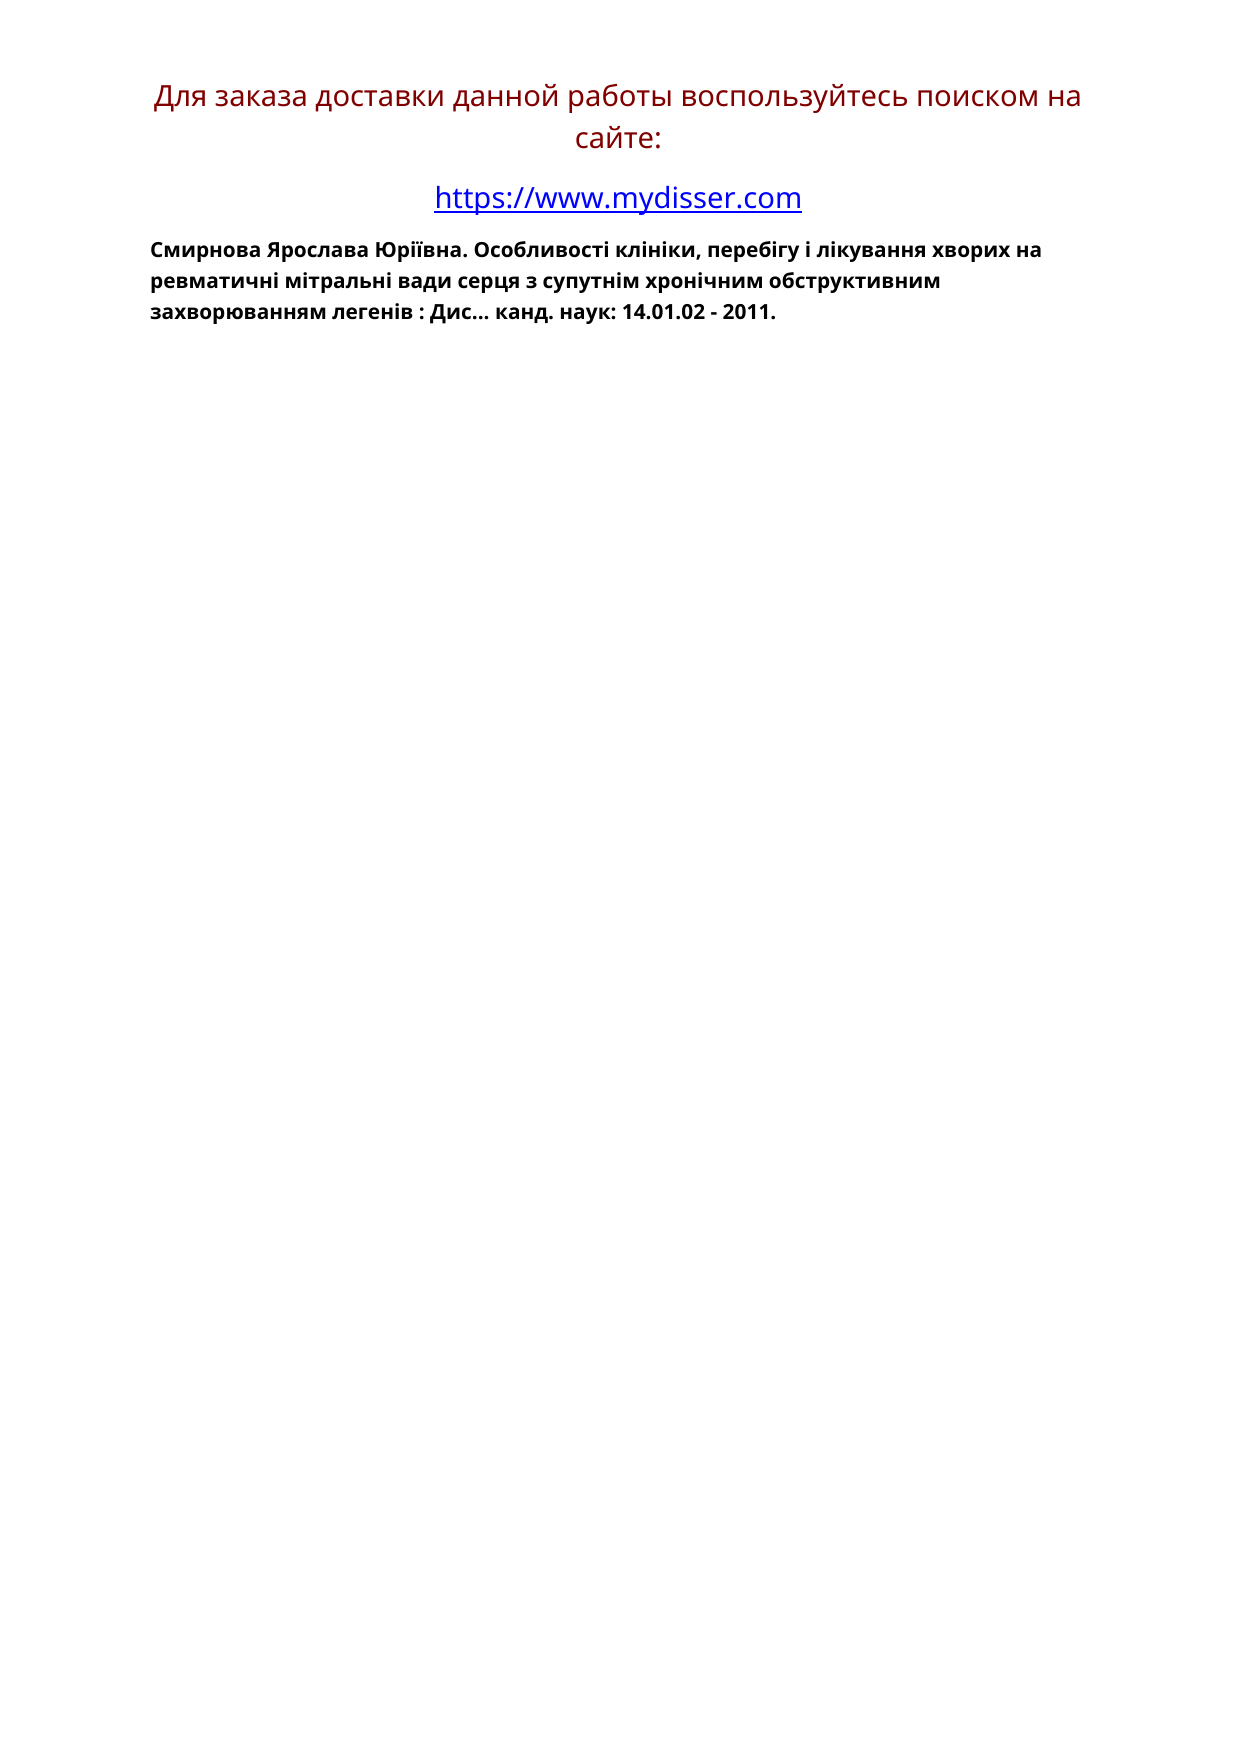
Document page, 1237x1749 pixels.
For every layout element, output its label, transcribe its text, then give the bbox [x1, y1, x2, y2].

text Смирнова Ярослава Юріївна. Особливості клініки, перебігу і лікування хворих на ревматичні мітральні вади серця з супутнім хронічним обструктивним захворюванням легенів : Дис... канд. наук: 14.01.02 - 2011. [150, 236, 1086, 325]
